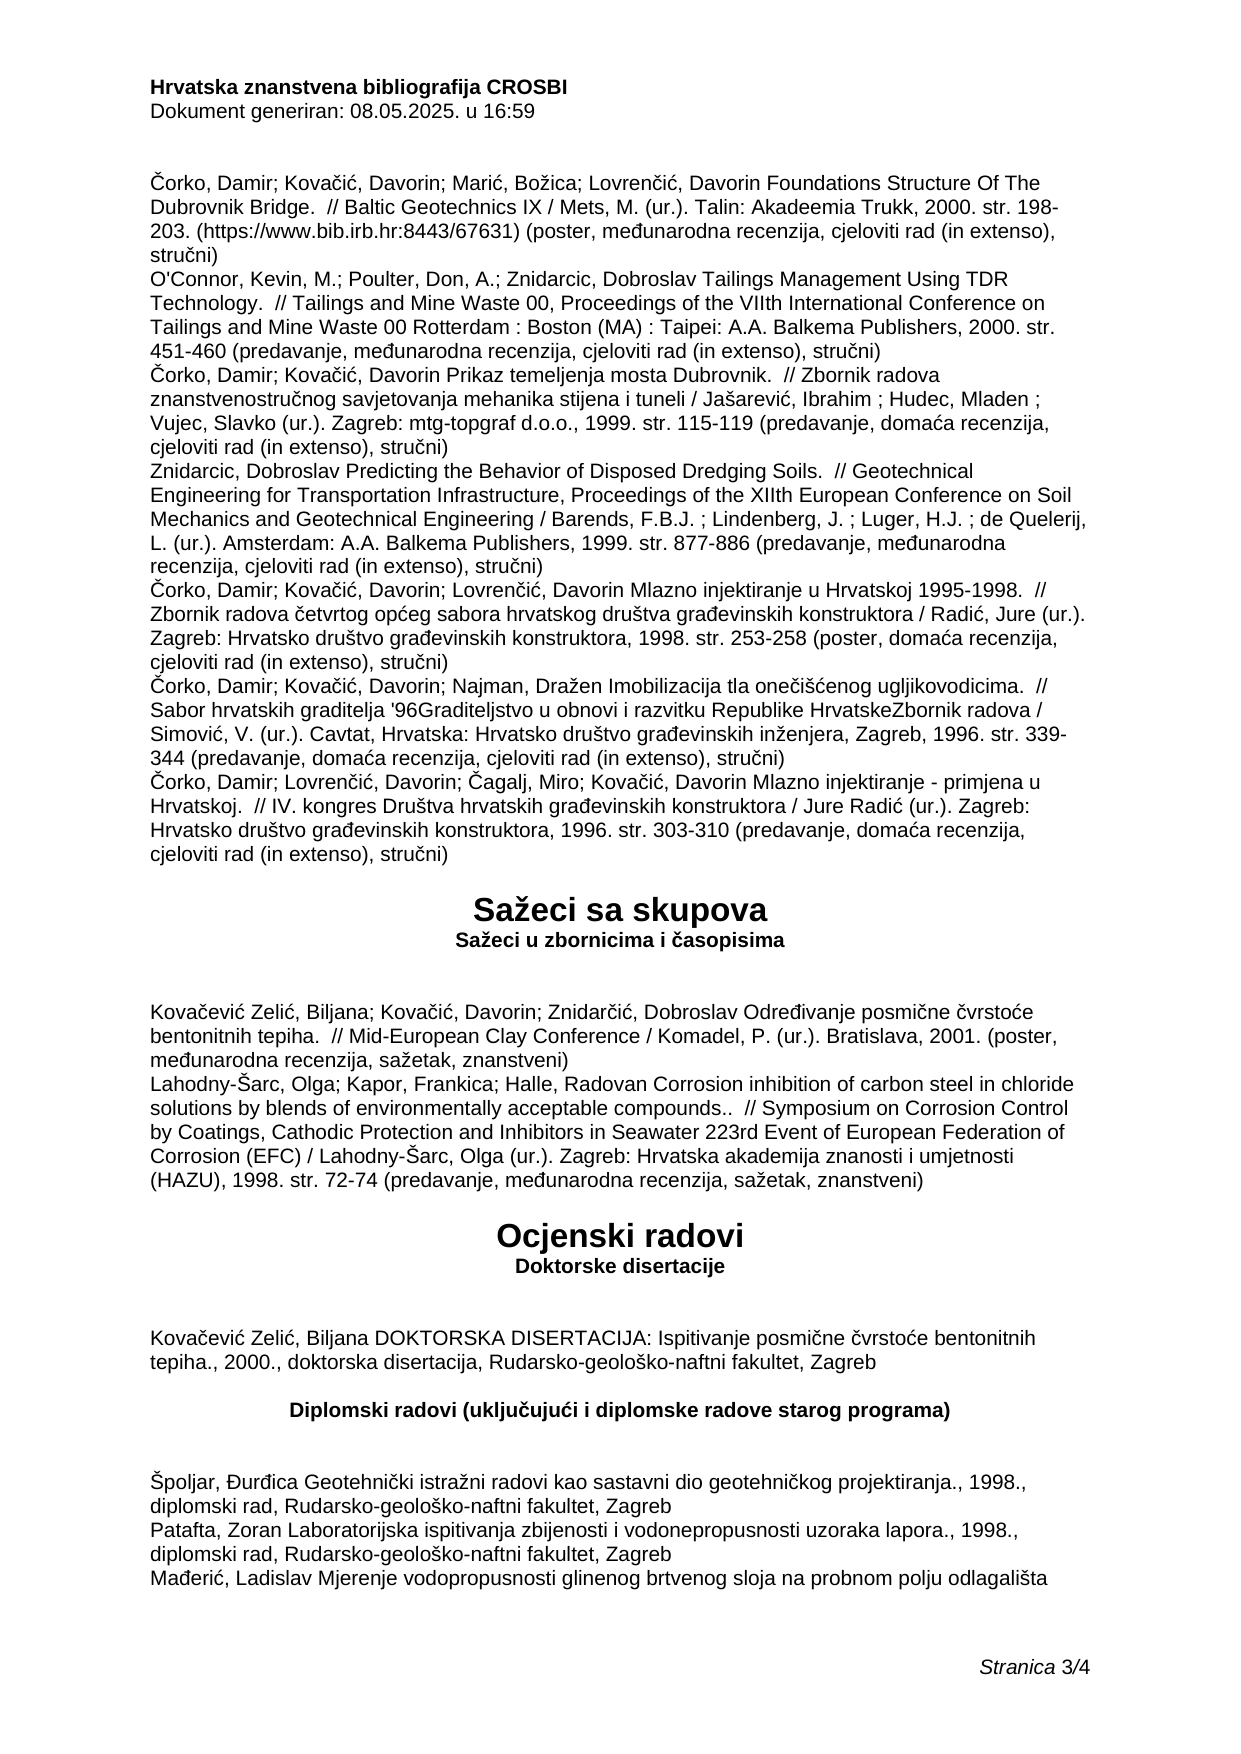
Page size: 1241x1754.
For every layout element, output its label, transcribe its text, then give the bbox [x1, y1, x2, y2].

subtitle Doktorske disertacije [150, 1254, 1090, 1278]
subtitle Sažeci u zbornicima i časopisima [150, 928, 1090, 952]
text Špoljar, Đurđica [150, 1470, 1090, 1518]
text O'Connor, Kevin, M.; Poulter, Don, A.; Znidarcic, Dobroslav [150, 267, 1090, 363]
text Znidarcic, Dobroslav [150, 458, 1090, 578]
subtitle Diplomski radovi (uključujući i diplomske radove starog programa) [150, 1398, 1090, 1422]
text Čorko, Damir; Kovačić, Davorin; Najman, Dražen [150, 674, 1090, 770]
subtitle Ocjenski radovi [150, 1216, 1090, 1254]
text Čorko, Damir; Kovačić, Davorin; Lovrenčić, Davorin [150, 578, 1090, 674]
text Čorko, Damir; Kovačić, Davorin [150, 363, 1090, 458]
text Lahodny-Šarc, Olga; Kapor, Frankica; Halle, Radovan [150, 1072, 1090, 1192]
text Mađerić, Ladislav [150, 1566, 1090, 1589]
subtitle Sažeci sa skupova [150, 890, 1090, 928]
text Kovačević Zelić, Biljana; Kovačić, Davorin; Znidarčić, Dobroslav [150, 1000, 1090, 1072]
text Čorko, Damir; Lovrenčić, Davorin; Čagalj, Miro; Kovačić, Davorin [150, 770, 1090, 866]
text Patafta, Zoran [150, 1518, 1090, 1566]
text Čorko, Damir; Kovačić, Davorin; Marić, Božica; Lovrenčić, Davorin [150, 171, 1090, 267]
text Kovačević Zelić, Biljana [150, 1326, 1090, 1374]
